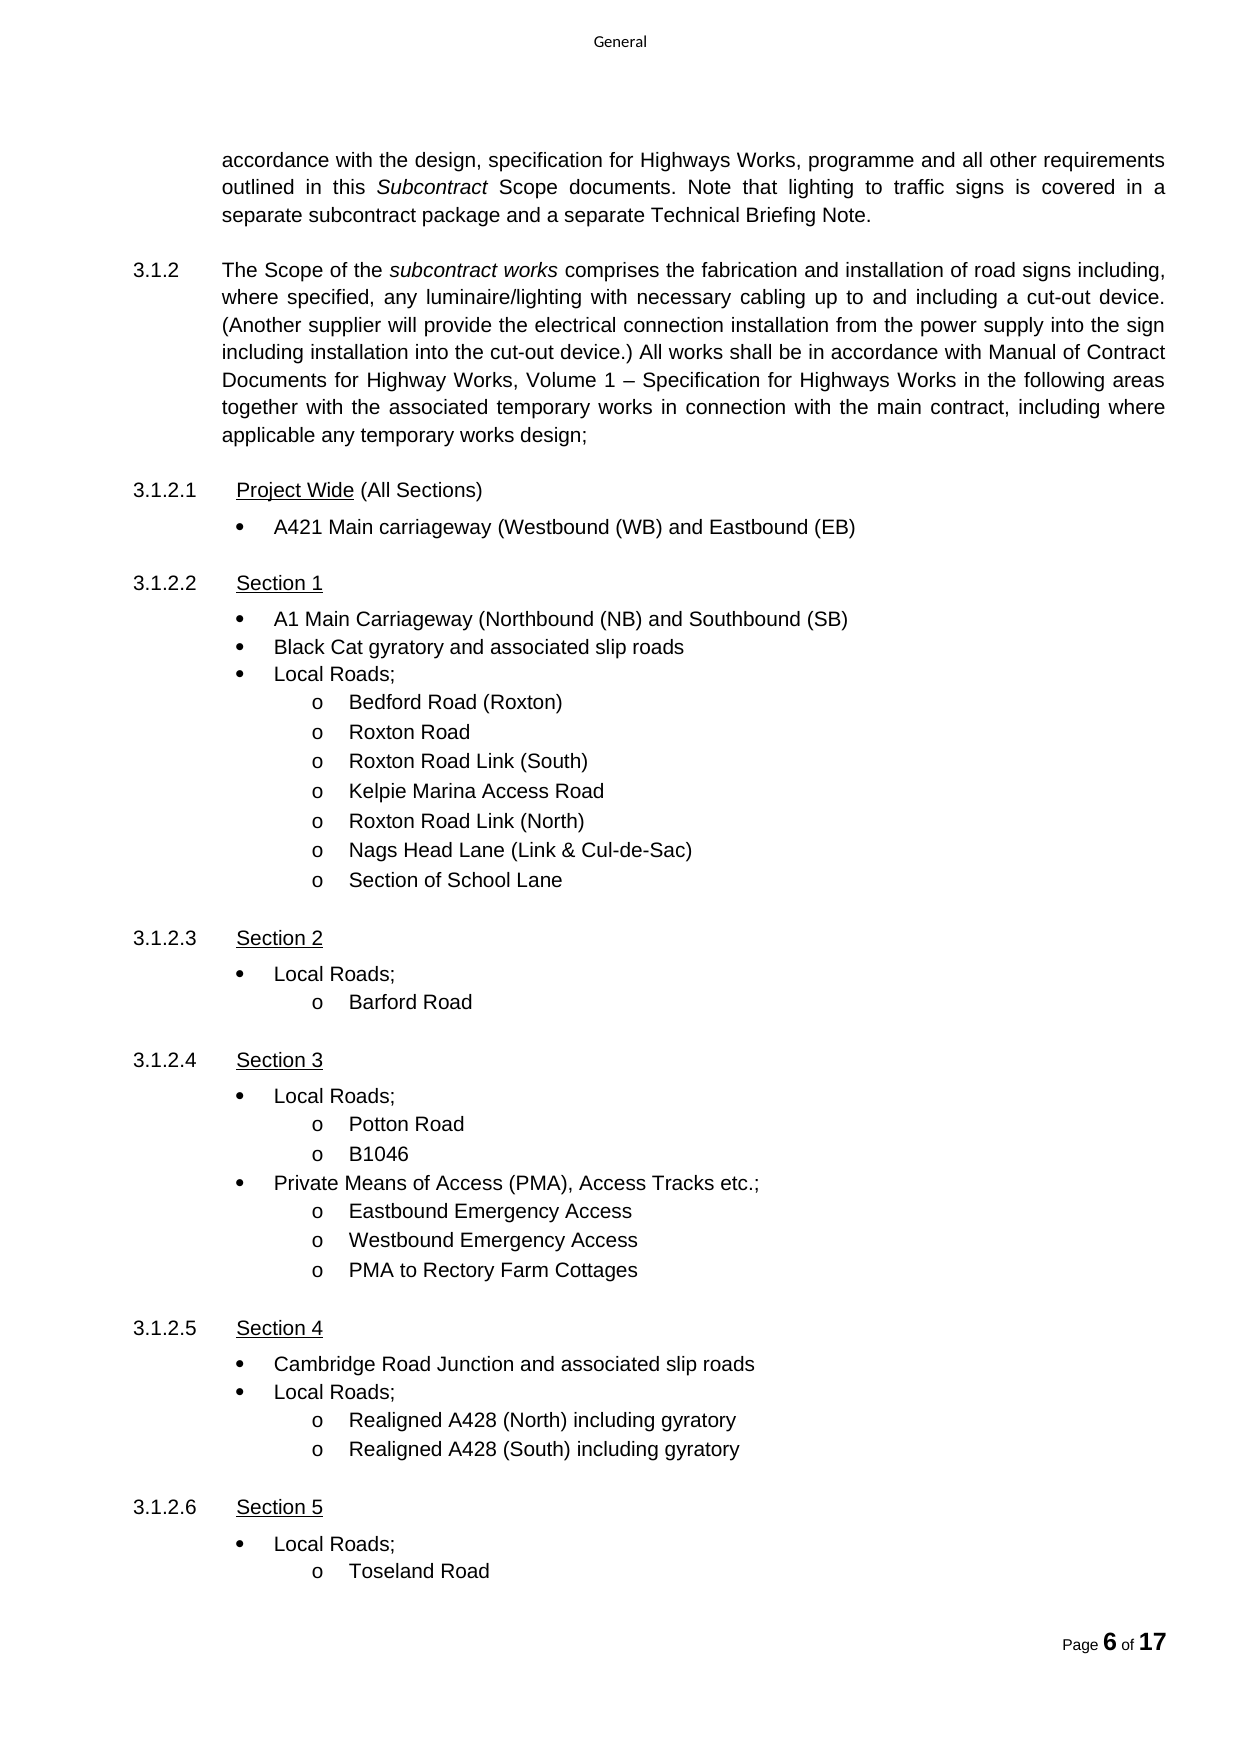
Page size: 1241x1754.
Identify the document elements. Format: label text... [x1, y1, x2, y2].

list Eastbound Emergency Access [311, 1199, 1166, 1224]
list Potton Road [311, 1112, 1166, 1137]
list Realigned A428 (South) including gyratory [311, 1437, 1166, 1463]
list Section of School Lane [311, 868, 1166, 894]
list Roxton Road [311, 719, 1166, 745]
subtitle Section 4 [133, 1313, 1166, 1340]
list Local Roads; [236, 1531, 1166, 1556]
subtitle Project Wide (All Sections) [133, 475, 1166, 502]
list A1 Main Carriageway (Northbound (NB) and Southbound (SB) [236, 607, 1166, 631]
list Nags Head Lane (Link & Cul-de-Sac) [311, 838, 1166, 864]
list B1046 [311, 1141, 1166, 1167]
list Toseland Road [311, 1559, 1166, 1585]
list Local Roads; [236, 1380, 1166, 1404]
list Black Cat gyratory and associated slip roads [236, 634, 1166, 659]
list Cambridge Road Junction and associated slip roads [236, 1352, 1166, 1376]
list Realigned A428 (North) including gyratory [311, 1407, 1166, 1433]
list Barford Road [311, 990, 1166, 1016]
subtitle Section 5 [133, 1492, 1166, 1519]
subtitle Section 2 [133, 923, 1166, 950]
list A421 Main carriageway (Westbound (WB) and Eastbound (EB) [236, 515, 1166, 539]
list Westbound Emergency Access [311, 1228, 1166, 1254]
list Local Roads; [236, 1084, 1166, 1108]
list The Scope of the subcontract works comprises the fabrication and installation of road signs including, where specified, any luminaire/lighting with necessary cabling up to and including a cut-out device. (Another supplier will provide the electrical connection installation from the power supply into the sign including installation into the cut-out device.) All works shall be in accordance with Manual of Contract Documents for Highway Works, Volume 1 – Specification for Highways Works in the following areas together with the associated temporary works in connection with the main contract, including where applicable any temporary works design; [133, 258, 1166, 447]
list Local Roads; [236, 662, 1166, 686]
subtitle Section 1 [133, 567, 1166, 594]
list Local Roads; [236, 962, 1166, 986]
list Kelpie Marina Access Road [311, 779, 1166, 805]
list PMA to Rectory Farm Cottages [311, 1258, 1166, 1284]
subtitle Section 3 [133, 1044, 1166, 1072]
list Bedford Road (Roxton) [311, 690, 1166, 716]
list Roxton Road Link (South) [311, 749, 1166, 775]
list Roxton Road Link (North) [311, 808, 1166, 834]
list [133, 148, 1166, 227]
list Private Means of Access (PMA), Access Tracks etc.; [236, 1171, 1166, 1195]
